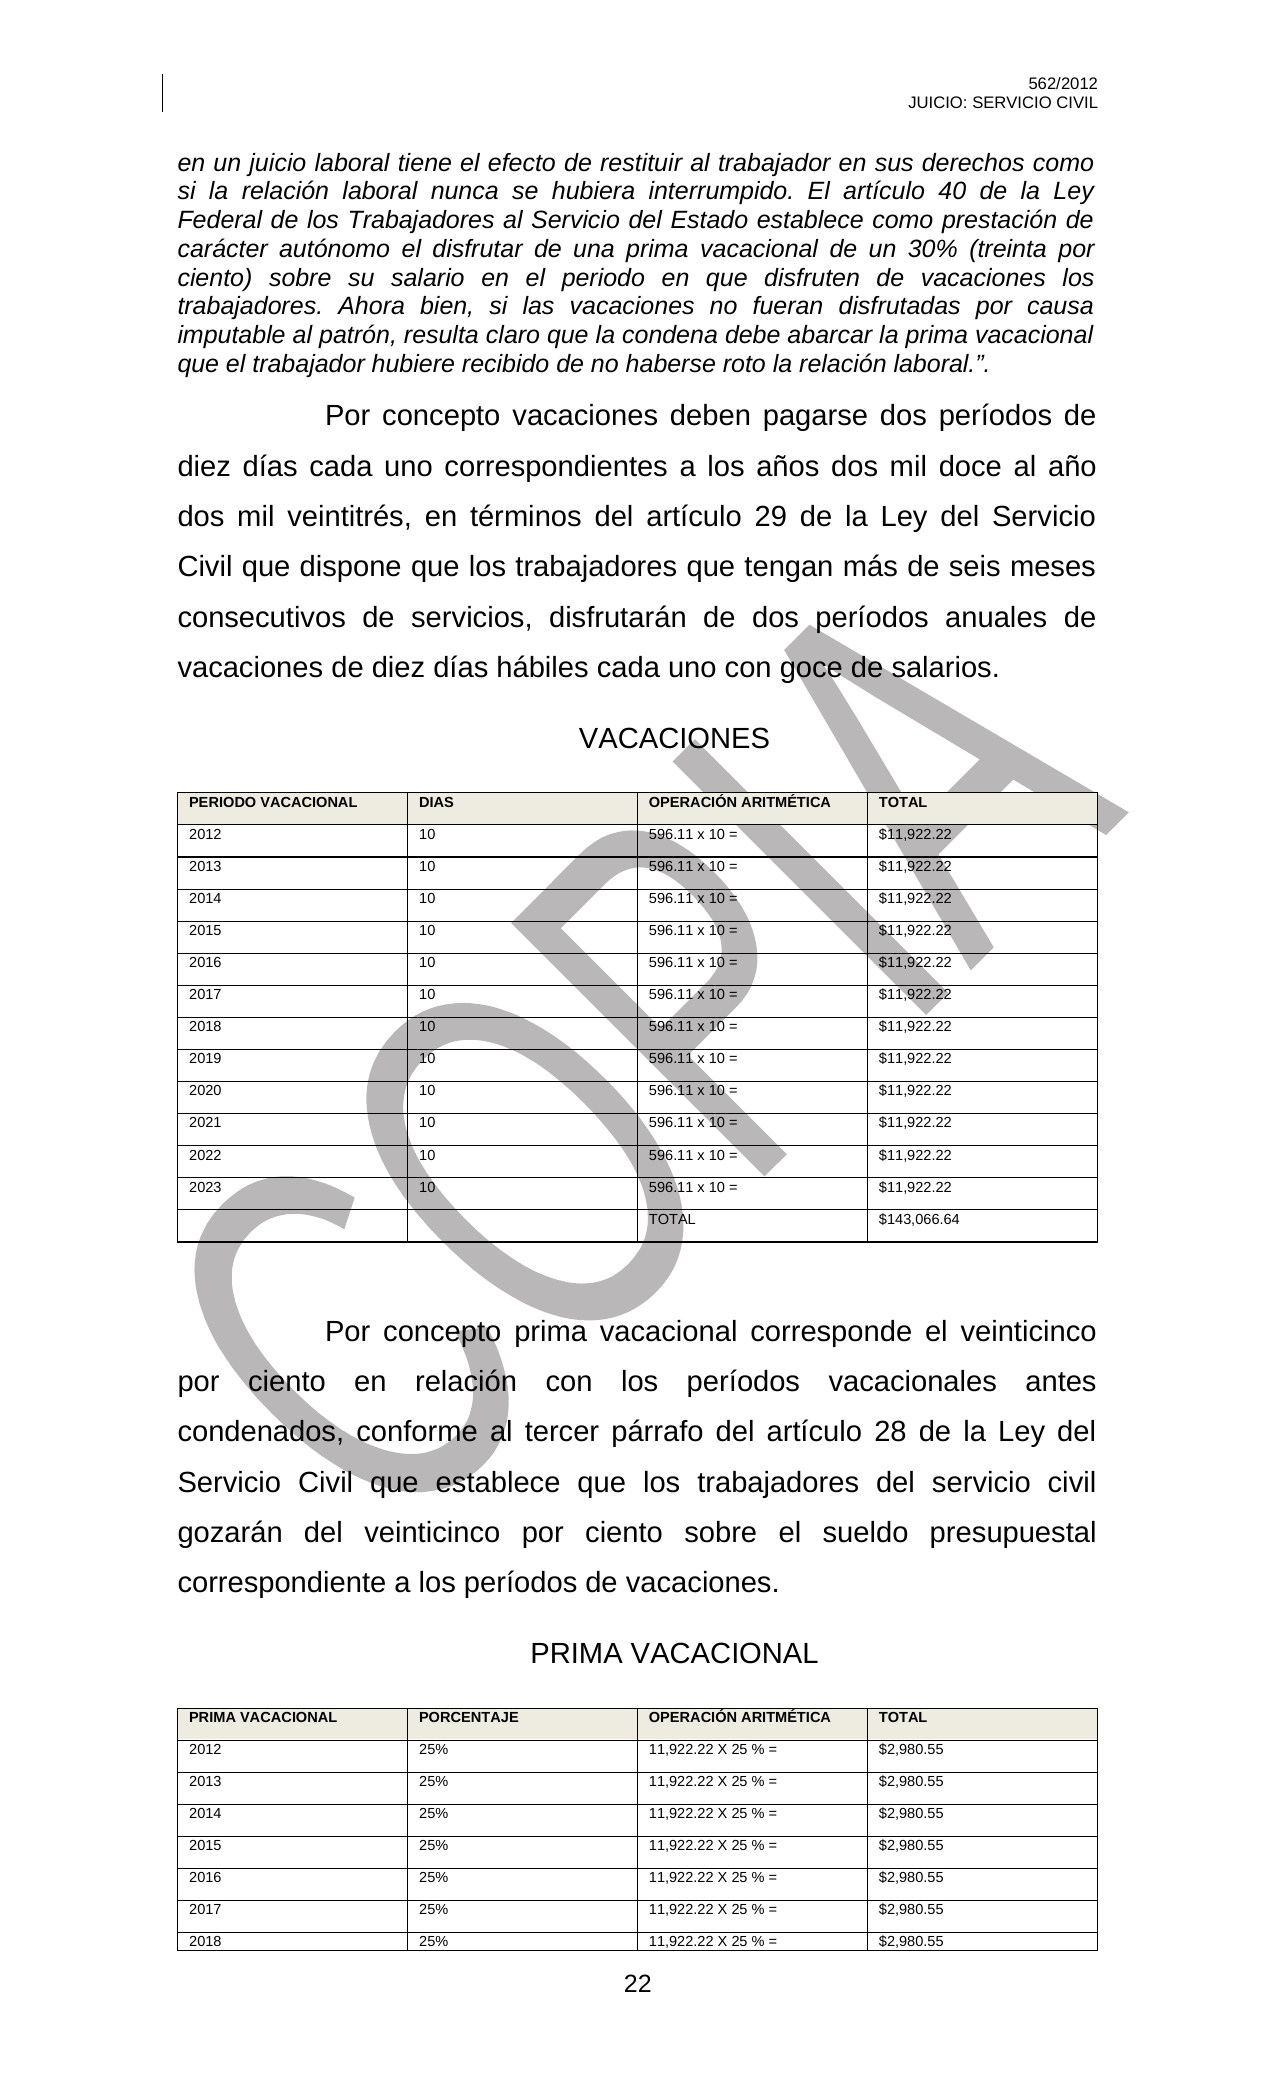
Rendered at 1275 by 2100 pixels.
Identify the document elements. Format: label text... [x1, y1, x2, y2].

table_cell 2014 [178, 890, 407, 921]
table_cell $2,980.55 [868, 1933, 1097, 1950]
table_cell 596.11 x 10 = [638, 858, 867, 888]
table_cell 11,922.22 X 25 % = [638, 1805, 867, 1836]
table_header OPERACIÓN ARITMÉTICA [638, 1709, 867, 1739]
table_cell 11,922.22 X 25 % = [638, 1837, 867, 1868]
table_cell $11,922.22 [868, 1018, 1097, 1049]
table_cell 596.11 x 10 = [638, 954, 867, 985]
table_cell 2015 [178, 922, 407, 953]
table_cell $11,922.22 [868, 986, 1097, 1017]
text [177, 148, 1098, 378]
table_cell 11,922.22 X 25 % = [638, 1869, 867, 1900]
table_cell 2012 [178, 825, 407, 856]
table_cell 10 [408, 1114, 637, 1145]
table_cell 10 [408, 890, 637, 921]
table_cell 596.11 x 10 = [638, 1050, 867, 1081]
table_cell $2,980.55 [868, 1901, 1097, 1932]
table_cell 10 [408, 825, 637, 856]
table_cell 10 [408, 1146, 637, 1177]
table_cell 596.11 x 10 = [638, 825, 867, 856]
table_cell $11,922.22 [868, 1146, 1097, 1177]
table_cell 25% [408, 1741, 637, 1772]
table_cell 2021 [178, 1114, 407, 1145]
table_cell 25% [408, 1869, 637, 1900]
table_cell $2,980.55 [868, 1837, 1097, 1868]
table_header OPERACIÓN ARITMÉTICA [638, 793, 867, 824]
table_cell 2017 [178, 986, 407, 1017]
table_cell 2019 [178, 1050, 407, 1081]
table_cell 2012 [178, 1741, 407, 1772]
table_cell [408, 1210, 637, 1241]
text Por concepto prima vacacional corresponde el veinticinco por ciento en relación con los períodos vacacionales antes condenados, conforme al tercer párrafo del artículo 28 de la Ley del Servicio Civil que establece que los trabajadores del servicio civil gozarán del veinticinco por ciento sobre el sueldo presupuestal correspondiente a los períodos de vacaciones. [177, 1314, 1098, 1599]
table_cell $2,980.55 [868, 1869, 1097, 1900]
table_cell 2018 [178, 1933, 407, 1950]
table_cell 2023 [178, 1178, 407, 1209]
table_cell 2020 [178, 1082, 407, 1113]
table_cell 10 [408, 1050, 637, 1081]
table_cell 2014 [178, 1805, 407, 1836]
table_cell 11,922.22 X 25 % = [638, 1773, 867, 1804]
table_cell TOTAL [638, 1210, 867, 1241]
table_cell 596.11 x 10 = [638, 1178, 867, 1209]
table_cell 596.11 x 10 = [638, 1082, 867, 1113]
table_cell 25% [408, 1773, 637, 1804]
table_cell $11,922.22 [868, 1178, 1097, 1209]
table_cell 10 [408, 1018, 637, 1049]
table_cell $2,980.55 [868, 1805, 1097, 1836]
table_cell $11,922.22 [868, 1082, 1097, 1113]
table_cell 10 [408, 986, 637, 1017]
table_cell [178, 1210, 407, 1241]
table_cell 11,922.22 X 25 % = [638, 1933, 867, 1950]
table_cell $11,922.22 [868, 954, 1097, 985]
table_cell $11,922.22 [868, 1114, 1097, 1145]
table_cell 2022 [178, 1146, 407, 1177]
table_cell 596.11 x 10 = [638, 890, 867, 921]
table_header PERIODO VACACIONAL [178, 793, 407, 824]
table_cell $11,922.22 [868, 890, 1097, 921]
table_cell $2,980.55 [868, 1773, 1097, 1804]
table_cell 11,922.22 X 25 % = [638, 1741, 867, 1772]
table_cell 11,922.22 X 25 % = [638, 1901, 867, 1932]
table_cell $11,922.22 [868, 825, 1097, 856]
table_cell 2013 [178, 858, 407, 888]
table_cell 2015 [178, 1837, 407, 1868]
table_cell 25% [408, 1837, 637, 1868]
table_cell 10 [408, 1082, 637, 1113]
table_cell 25% [408, 1805, 637, 1836]
table_cell $11,922.22 [868, 922, 1097, 953]
table_cell 596.11 x 10 = [638, 1146, 867, 1177]
table_cell 10 [408, 858, 637, 888]
table_cell 596.11 x 10 = [638, 922, 867, 953]
table_cell 25% [408, 1901, 637, 1932]
table_header DIAS [408, 793, 637, 824]
table_cell 2017 [178, 1901, 407, 1932]
table_cell 10 [408, 922, 637, 953]
table_header TOTAL [868, 1709, 1097, 1739]
table_cell 596.11 x 10 = [638, 1114, 867, 1145]
text Por concepto vacaciones deben pagarse dos períodos de diez días cada uno correspondientes a los años dos mil doce al año dos mil veintitrés, en términos del artículo 29 de la Ley del Servicio Civil que dispone que los trabajadores que tengan más de seis meses consecutivos de servicios, disfrutarán de dos períodos anuales de vacaciones de diez días hábiles cada uno con goce de salarios. [177, 398, 1098, 683]
table_header PORCENTAJE [408, 1709, 637, 1739]
table_header PRIMA VACACIONAL [178, 1709, 407, 1739]
table_cell 596.11 x 10 = [638, 1018, 867, 1049]
text PRIMA VACACIONAL [177, 1636, 1098, 1670]
table_cell 2018 [178, 1018, 407, 1049]
table_cell $2,980.55 [868, 1741, 1097, 1772]
table_cell $11,922.22 [868, 1050, 1097, 1081]
text VACACIONES [177, 721, 1098, 755]
table_header TOTAL [868, 793, 1097, 824]
table_cell 2013 [178, 1773, 407, 1804]
table_cell $11,922.22 [868, 858, 1097, 888]
table_cell $143,066.64 [868, 1210, 1097, 1241]
table_cell 2016 [178, 1869, 407, 1900]
table_cell 10 [408, 954, 637, 985]
table_cell 2016 [178, 954, 407, 985]
table_cell 596.11 x 10 = [638, 986, 867, 1017]
table_cell 10 [408, 1178, 637, 1209]
table_cell 25% [408, 1933, 637, 1950]
